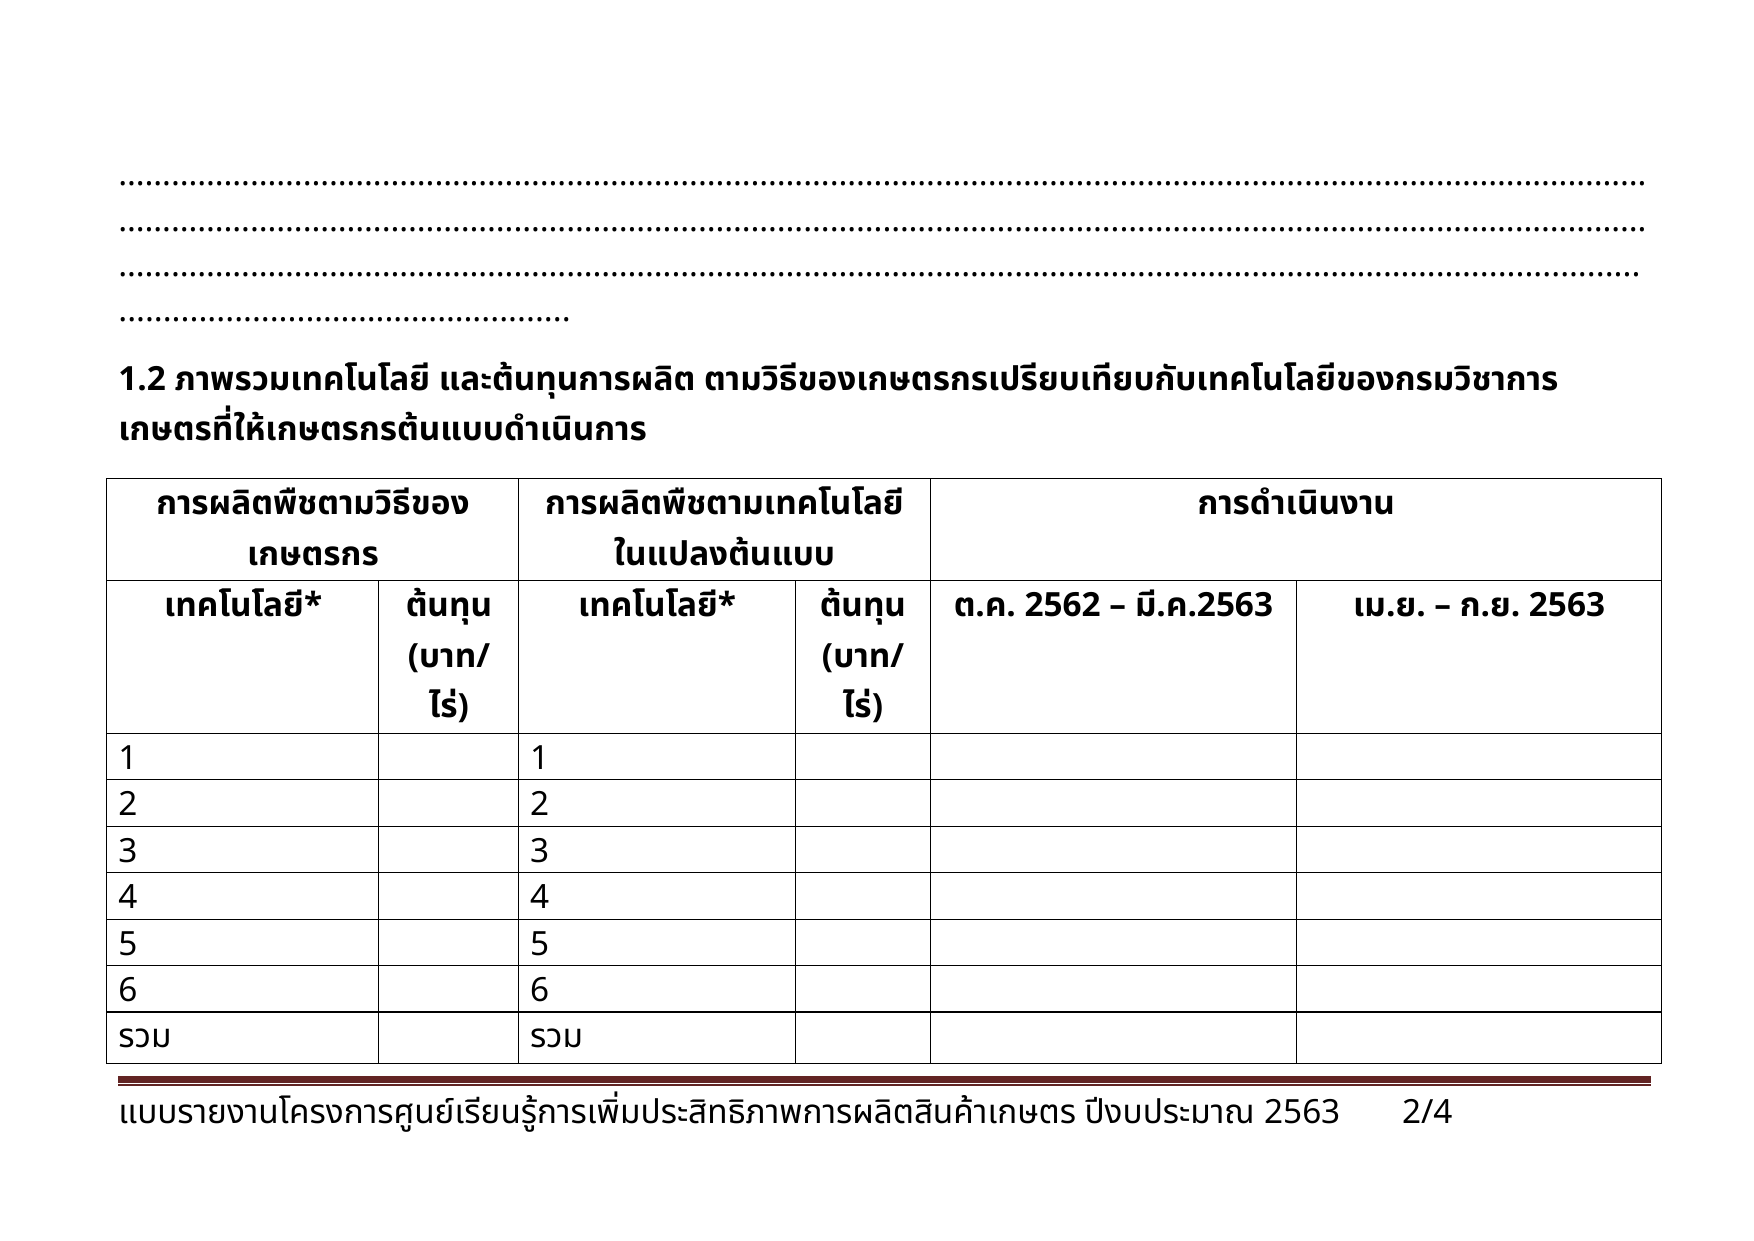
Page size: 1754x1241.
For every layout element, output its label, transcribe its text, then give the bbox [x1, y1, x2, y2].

table_cell 2 [519, 780, 795, 826]
table_cell [796, 966, 930, 1011]
table_cell [796, 827, 930, 872]
table_header การผลิตพืชตามเทคโนโลยีในแปลงต้นแบบ [519, 479, 930, 580]
table_cell เม.ย. – ก.ย. 2563 [1297, 581, 1661, 733]
table_cell 5 [107, 920, 378, 965]
table_cell รวม [519, 1013, 795, 1063]
table_cell รวม [107, 1013, 378, 1063]
text …………………………………………………………………………………………………………………………………………………………………………………………………………………………………………………………………………………………………………………………………………………………………………………………………………………………………………………………….........................................………………............ [118, 150, 1651, 332]
table_cell [1297, 780, 1661, 826]
table_cell 4 [519, 873, 795, 918]
table_cell [931, 920, 1296, 965]
table_cell [796, 734, 930, 779]
table_cell [931, 1013, 1296, 1063]
table_cell [379, 1013, 518, 1063]
table_header การดำเนินงาน [931, 479, 1661, 580]
table_cell [796, 1013, 930, 1063]
table_cell [1297, 827, 1661, 872]
table_cell [1297, 966, 1661, 1011]
table_cell 6 [519, 966, 795, 1011]
table_cell 3 [107, 827, 378, 872]
table_cell [931, 873, 1296, 918]
table_cell 6 [107, 966, 378, 1011]
table_cell ต้นทุน (บาท/ไร่) [796, 581, 930, 733]
table_cell [931, 780, 1296, 826]
table_cell เทคโนโลยี* [519, 581, 795, 733]
table_cell [931, 734, 1296, 779]
table_cell 3 [519, 827, 795, 872]
table_cell [1297, 873, 1661, 918]
table_cell [1297, 734, 1661, 779]
table_cell [379, 920, 518, 965]
table_cell [379, 780, 518, 826]
table_cell [379, 966, 518, 1011]
table_cell ต้นทุน (บาท/ไร่) [379, 581, 518, 733]
table_cell [1297, 1013, 1661, 1063]
table_cell [796, 920, 930, 965]
table_cell เทคโนโลยี* [107, 581, 378, 733]
table_cell [931, 966, 1296, 1011]
table_cell 5 [519, 920, 795, 965]
table_cell [796, 873, 930, 918]
table_cell 4 [107, 873, 378, 918]
text 1.2 ภาพรวมเทคโนโลยี และต้นทุนการผลิต ตามวิธีของเกษตรกรเปรียบเทียบกับเทคโนโลยีของกรมวิชาการเกษตรที่ให้เกษตรกรต้นแบบดำเนินการ [118, 354, 1651, 455]
table_cell [931, 827, 1296, 872]
table_header การผลิตพืชตามวิธีของเกษตรกร [107, 479, 518, 580]
table_cell [379, 827, 518, 872]
table_cell [1297, 920, 1661, 965]
table_cell 1 [519, 734, 795, 779]
table_cell ต.ค. 2562 – มี.ค.2563 [931, 581, 1296, 733]
table_cell 2 [107, 780, 378, 826]
table_cell [379, 734, 518, 779]
table_cell 1 [107, 734, 378, 779]
table_cell [796, 780, 930, 826]
table_cell [379, 873, 518, 918]
